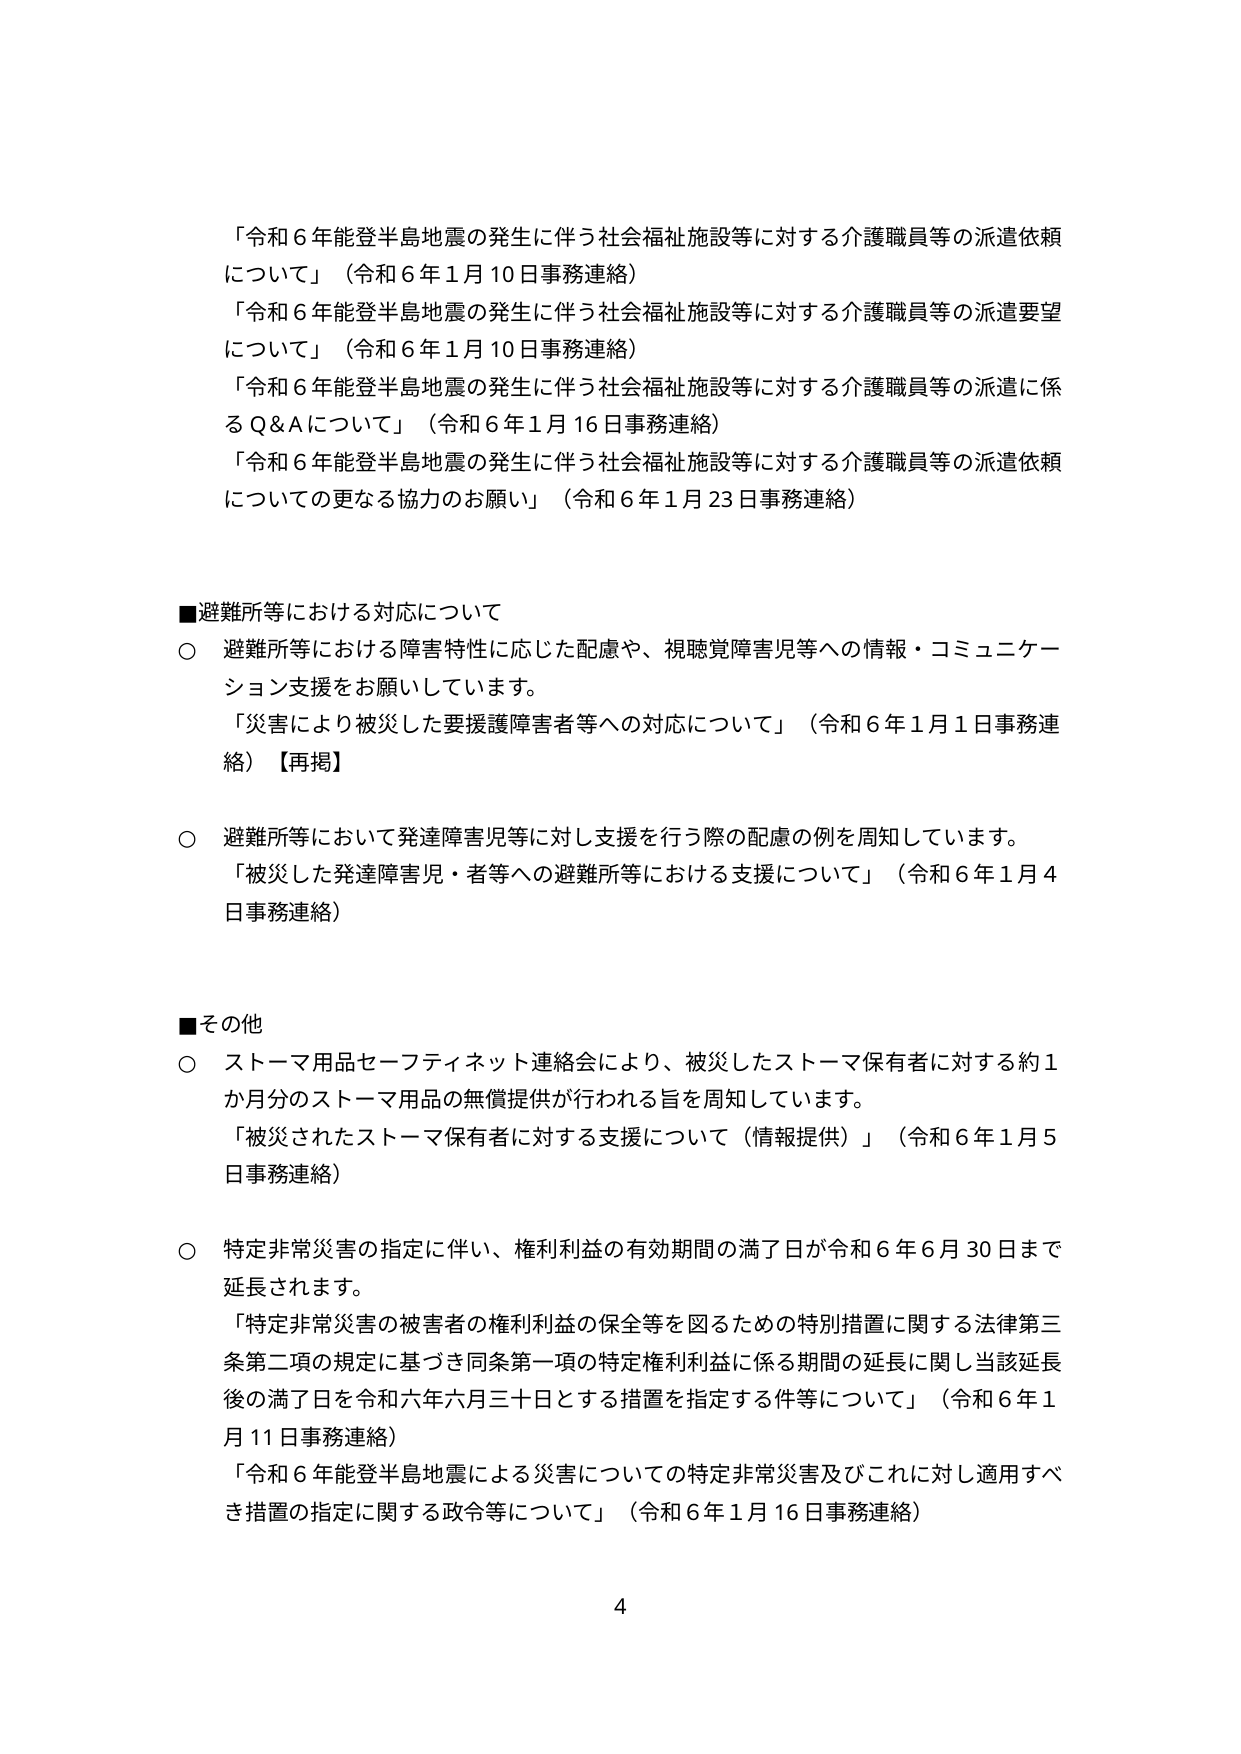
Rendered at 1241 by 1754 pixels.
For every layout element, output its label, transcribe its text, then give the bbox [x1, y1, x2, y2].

list 「被災されたストーマ保有者に対する支援について（情報提供）」（令和６年１月５日事務連絡） [223, 1117, 1063, 1192]
list 「令和６年能登半島地震の発生に伴う社会福祉施設等に対する介護職員等の派遣依頼についての更なる協力のお願い」（令和６年１月23日事務連絡） [223, 442, 1063, 517]
list 「特定非常災害の被害者の権利利益の保全等を図るための特別措置に関する法律第三条第二項の規定に基づき同条第一項の特定権利利益に係る期間の延長に関し当該延長後の満了日を令和六年六月三十日とする措置を指定する件等について」（令和６年１月11日事務連絡） [223, 1304, 1063, 1454]
list 「災害により被災した要援護障害者等への対応について」（令和６年１月１日事務連絡）【再掲】 [223, 704, 1063, 779]
list 「令和６年能登半島地震の発生に伴う社会福祉施設等に対する介護職員等の派遣に係るQ＆Aについて」（令和６年１月16日事務連絡） [223, 367, 1063, 442]
text ■その他 [177, 1004, 1063, 1042]
list 「被災した発達障害児・者等への避難所等における支援について」（令和６年１月４日事務連絡） [223, 854, 1063, 929]
list 「令和６年能登半島地震の発生に伴う社会福祉施設等に対する介護職員等の派遣依頼について」（令和６年１月10日事務連絡） [223, 217, 1063, 292]
list ストーマ用品セーフティネット連絡会により、被災したストーマ保有者に対する約１か月分のストーマ用品の無償提供が行われる旨を周知しています。 [177, 1042, 1063, 1117]
text ■避難所等における対応について [177, 592, 1063, 629]
list 避難所等における障害特性に応じた配慮や、視聴覚障害児等への情報・コミュニケーション支援をお願いしています。 [177, 629, 1063, 704]
list 「令和６年能登半島地震による災害についての特定非常災害及びこれに対し適用すべき措置の指定に関する政令等について」（令和６年１月16日事務連絡） [223, 1454, 1063, 1529]
list 特定非常災害の指定に伴い、権利利益の有効期間の満了日が令和６年６月30日まで延長されます。 [177, 1229, 1063, 1304]
list 「令和６年能登半島地震の発生に伴う社会福祉施設等に対する介護職員等の派遣要望について」（令和６年１月10日事務連絡） [223, 292, 1063, 367]
list 避難所等において発達障害児等に対し支援を行う際の配慮の例を周知しています。 [177, 817, 1063, 854]
